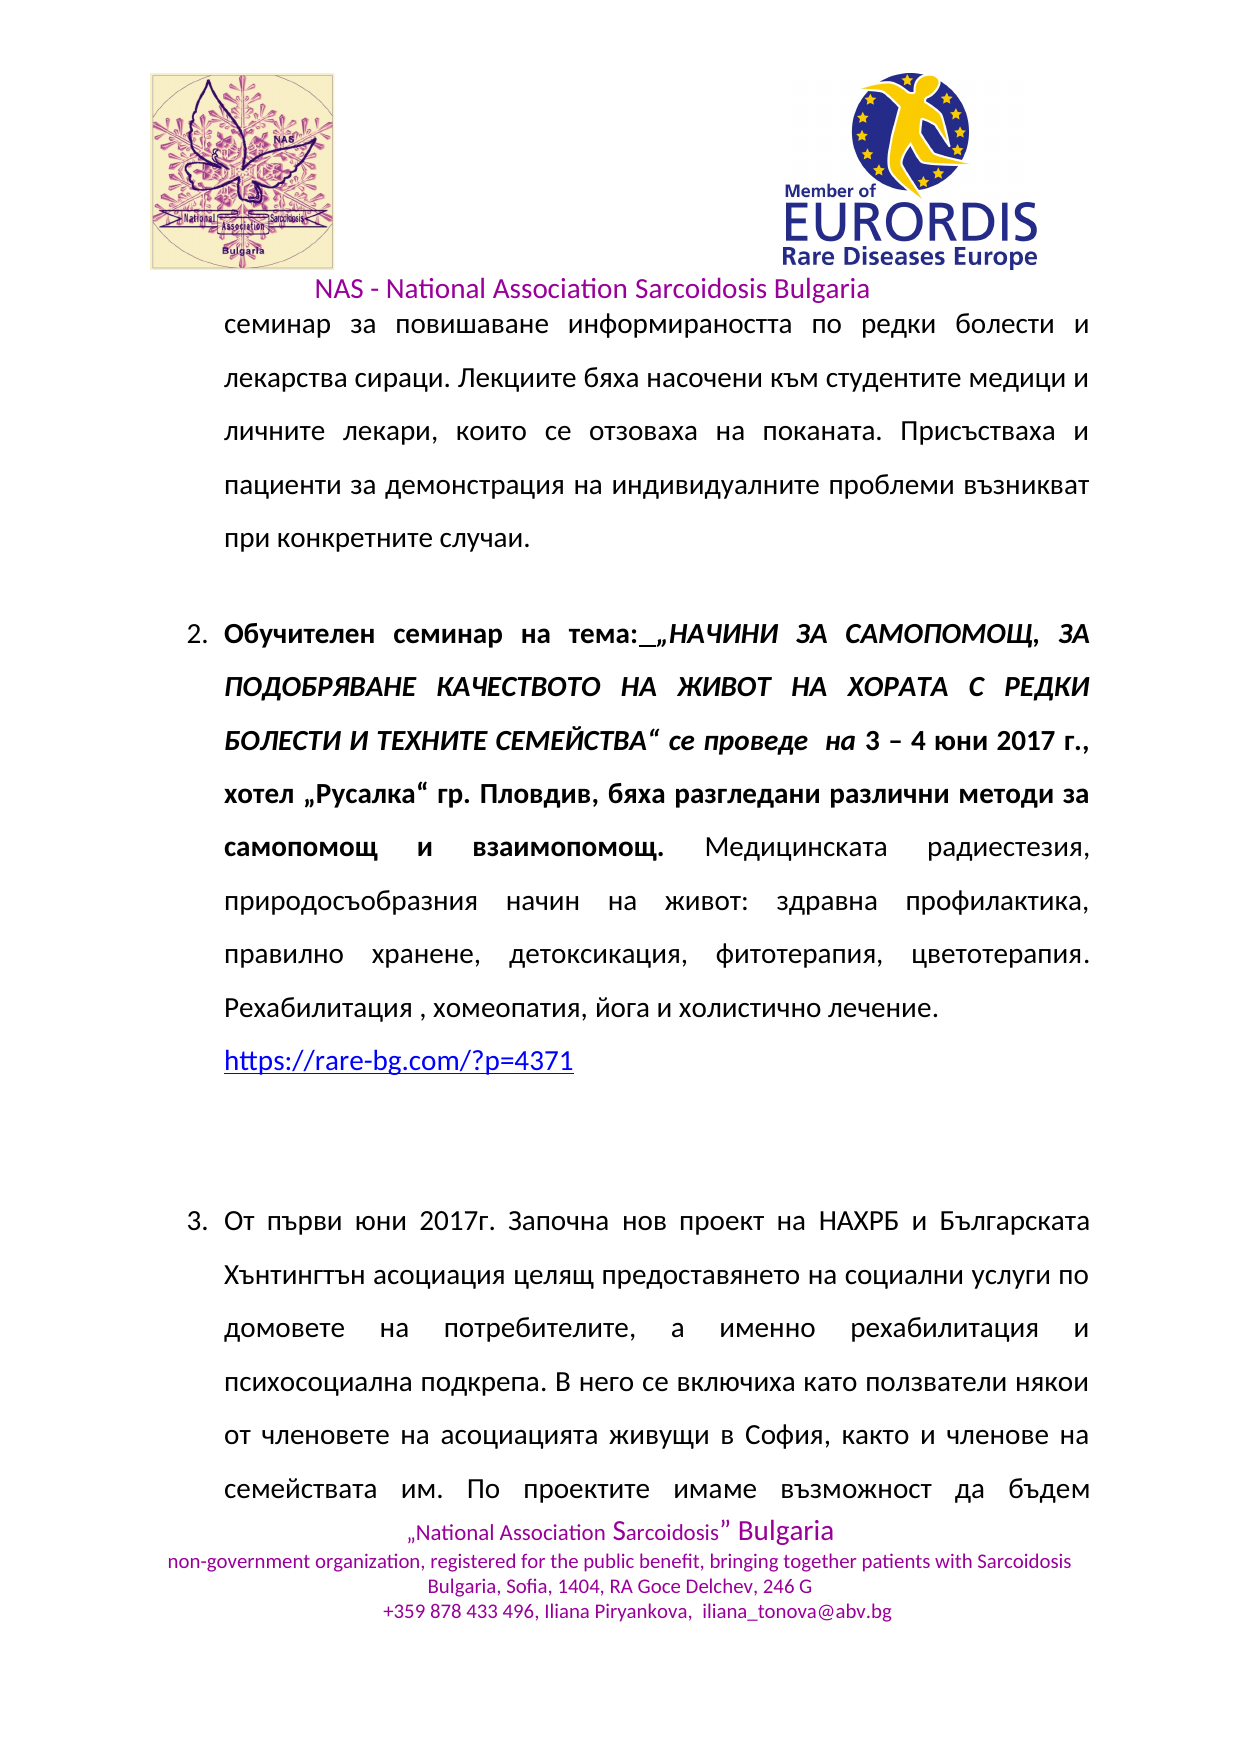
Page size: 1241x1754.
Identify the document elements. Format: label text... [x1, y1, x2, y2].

picture [150, 73, 335, 270]
picture [783, 73, 1037, 270]
list Обучителен семинар на тема: „НАЧИНИ ЗА САМОПОМОЩ, ЗА ПОДОБРЯВАНЕ КАЧЕСТВОТО НА ЖИВОТ НА ХОРАТА С РЕДКИ БОЛЕСТИ И ТЕХНИТЕ СЕМЕЙСТВА“ се проведе на 3 – 4 юни 2017 г., хотел „Русалка“ гр. Пловдив, бяха разгледани различни методи за самопомощ и взаимопомощ. Meдицинcĸaтa paдиecтeзия, природосъобразния начин на живот: здравна профилактика, правилно хранене, детоксикация, фитотерапия, цветотерапия. Рехабилитация , хомеопатия, йога и холистично лечение. [186, 615, 1090, 1024]
list https://rare-bg.com/?p=4371 [224, 1042, 1090, 1078]
